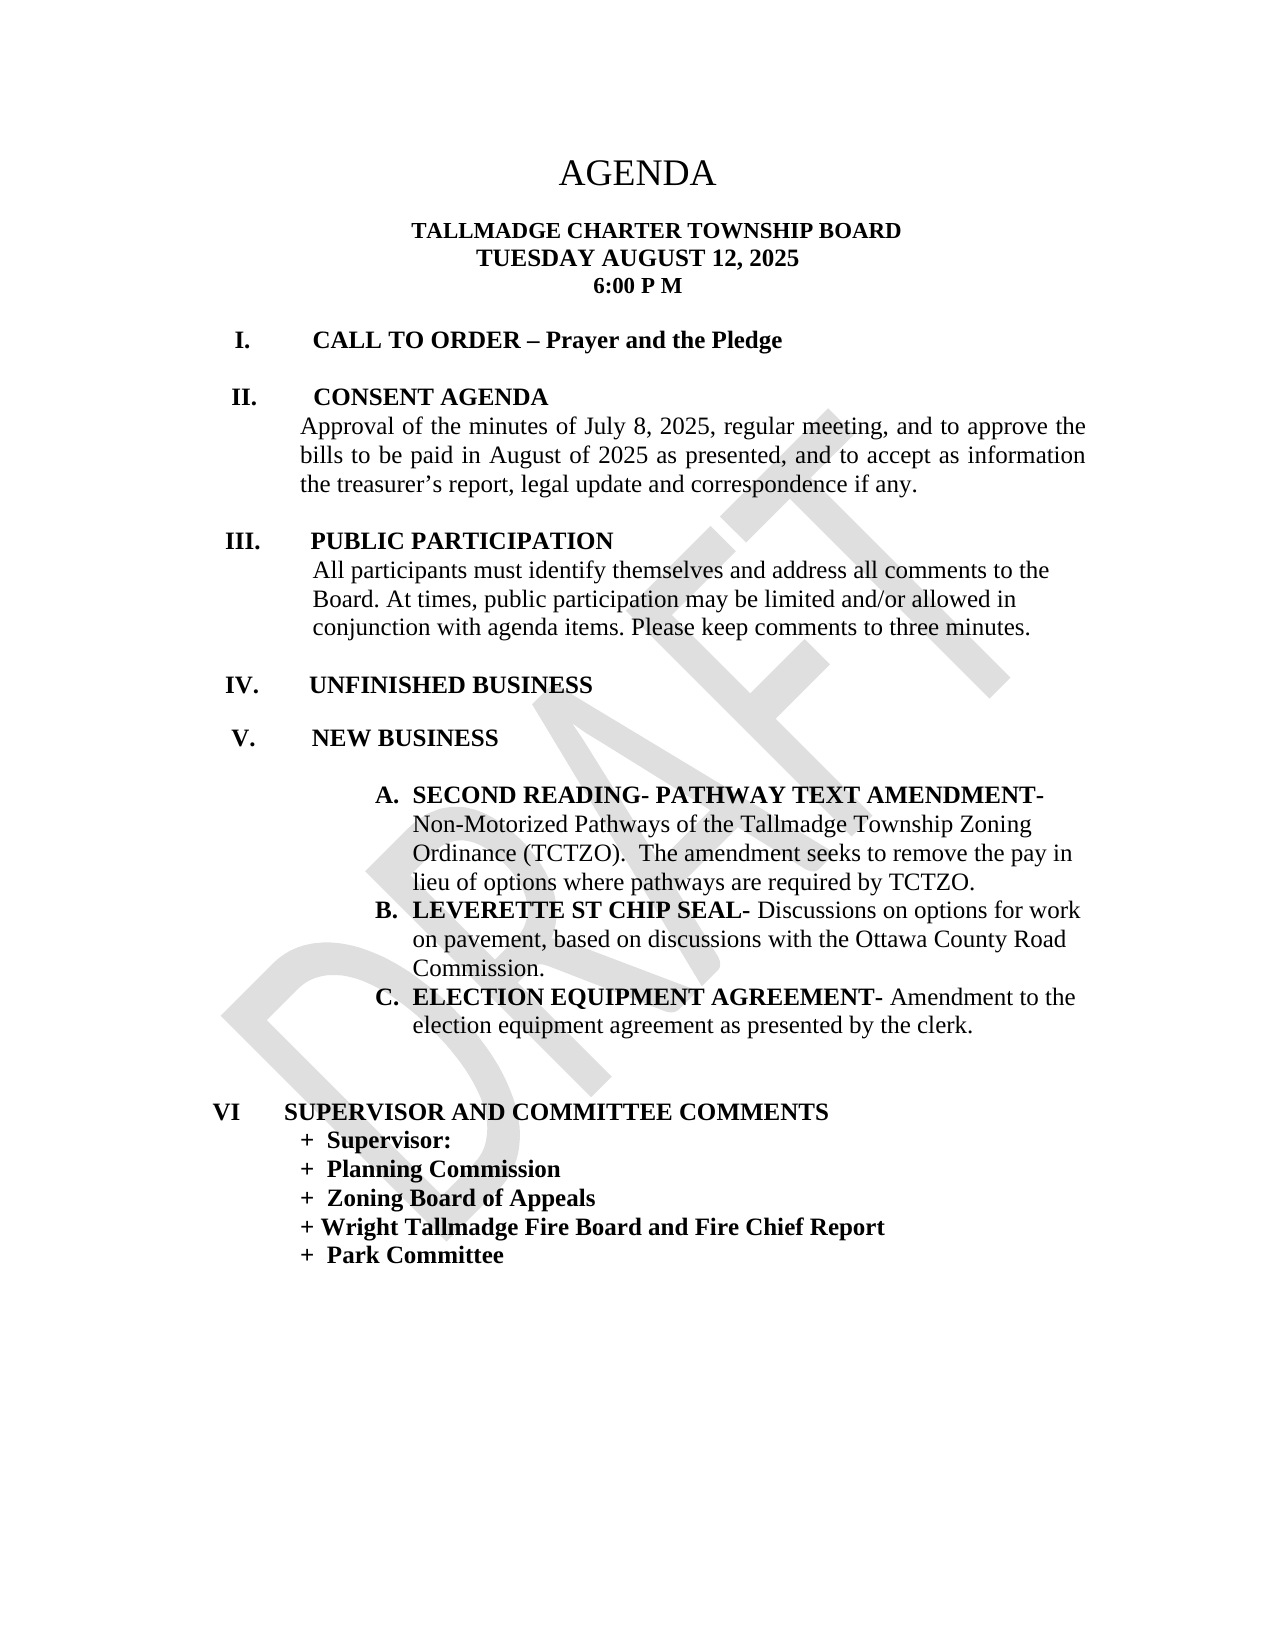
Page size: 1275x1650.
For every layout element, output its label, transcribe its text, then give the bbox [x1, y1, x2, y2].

text All participants must identify themselves and address all comments to the [187, 555, 1087, 584]
text + Wright Tallmadge Fire Board and Fire Chief Report [300, 1212, 1087, 1240]
text II. CONSENT AGENDA [187, 382, 1087, 411]
text CHARTER TOWNSHIP BOARD [225, 217, 1087, 243]
text IV. UNFINISHED BUSINESS [187, 670, 1087, 699]
text AGENDA [187, 150, 1087, 193]
list CALL TO ORDER – Prayer and the Pledge [234, 325, 1087, 354]
text conjunction with agenda items. Please keep comments to three minutes. [300, 612, 1087, 641]
text 6:00 P M [187, 272, 1087, 299]
subtitle TUESDAY AUGUST 12, 2025 [187, 243, 1087, 272]
text Board. At times, public participation may be limited and/or allowed in [300, 584, 1087, 612]
text + Zoning Board of Appeals [300, 1183, 1087, 1212]
text + Supervisor: [300, 1125, 1087, 1154]
list ELECTION EQUIPMENT AGREEMENT- Amendment to the election equipment agreement as presented by the clerk. [375, 982, 1087, 1039]
text Approval of the minutes of July 8, 2025, regular meeting, and to approve the bills to be paid in August of 2025 as presented, and to accept as information the treasurer’s report, legal update and correspondence if any. [300, 411, 1087, 497]
text V. NEW BUSINESS [187, 723, 1087, 752]
text VI SUPERVISOR AND COMMITTEE COMMENTS [187, 1097, 1087, 1125]
list SECOND READING- PATHWAY TEXT AMENDMENT- Non-Motorized Pathways of the Tallmadge Township Zoning Ordinance (TCTZO). The amendment seeks to remove the pay in lieu of options where pathways are required by TCTZO. [375, 780, 1087, 895]
text + Planning Commission [300, 1154, 1087, 1183]
text + Park Committee [300, 1240, 1087, 1269]
text III. PUBLIC PARTICIPATION [187, 526, 1087, 555]
list LEVERETTE ST CHIP SEAL- Discussions on options for work on pavement, based on discussions with the Ottawa County Road Commission. [375, 895, 1087, 982]
